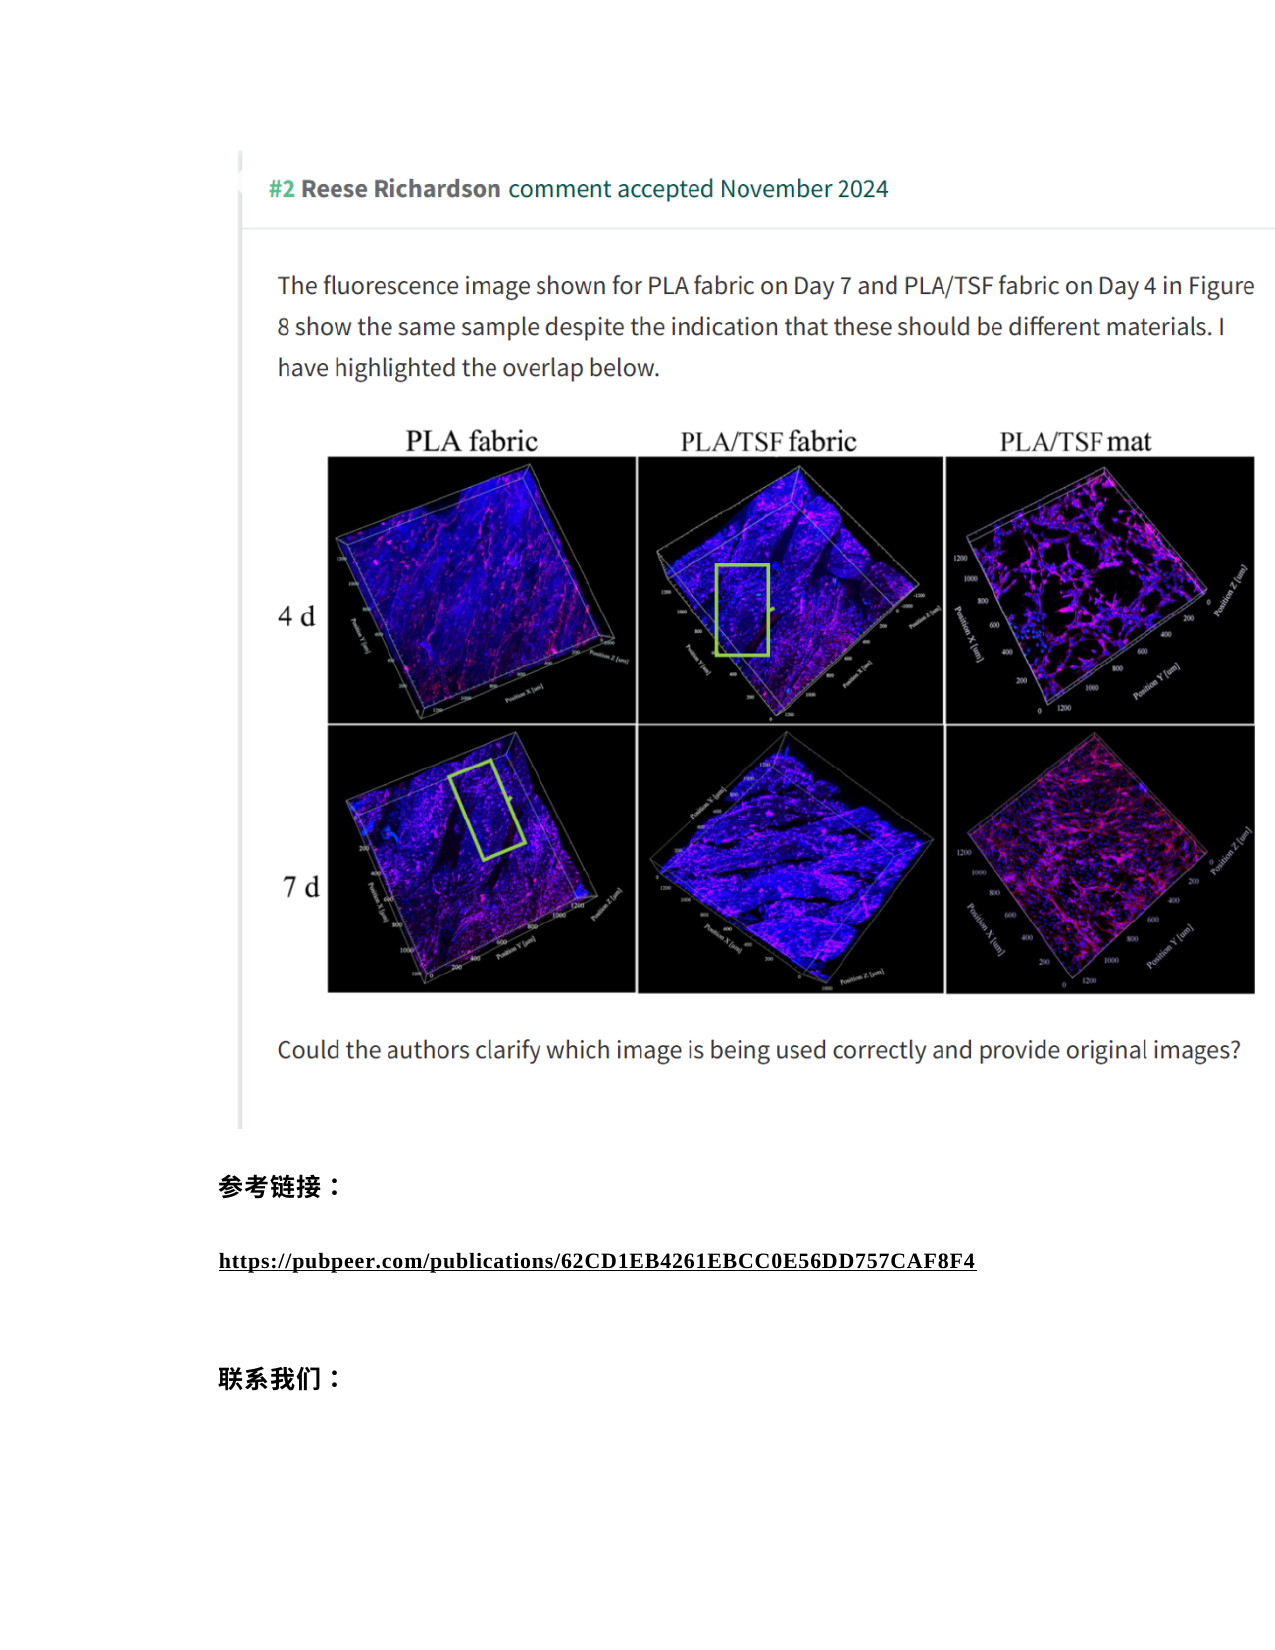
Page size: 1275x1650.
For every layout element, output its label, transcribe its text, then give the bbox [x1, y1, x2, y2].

picture [237, 150, 1275, 1129]
text 参考链接： [219, 1168, 1056, 1203]
text 联系我们： [219, 1353, 1056, 1396]
text https://pubpeer.com/publications/62CD1EB4261EBCC0E56DD757CAF8F4 [219, 1238, 1056, 1273]
